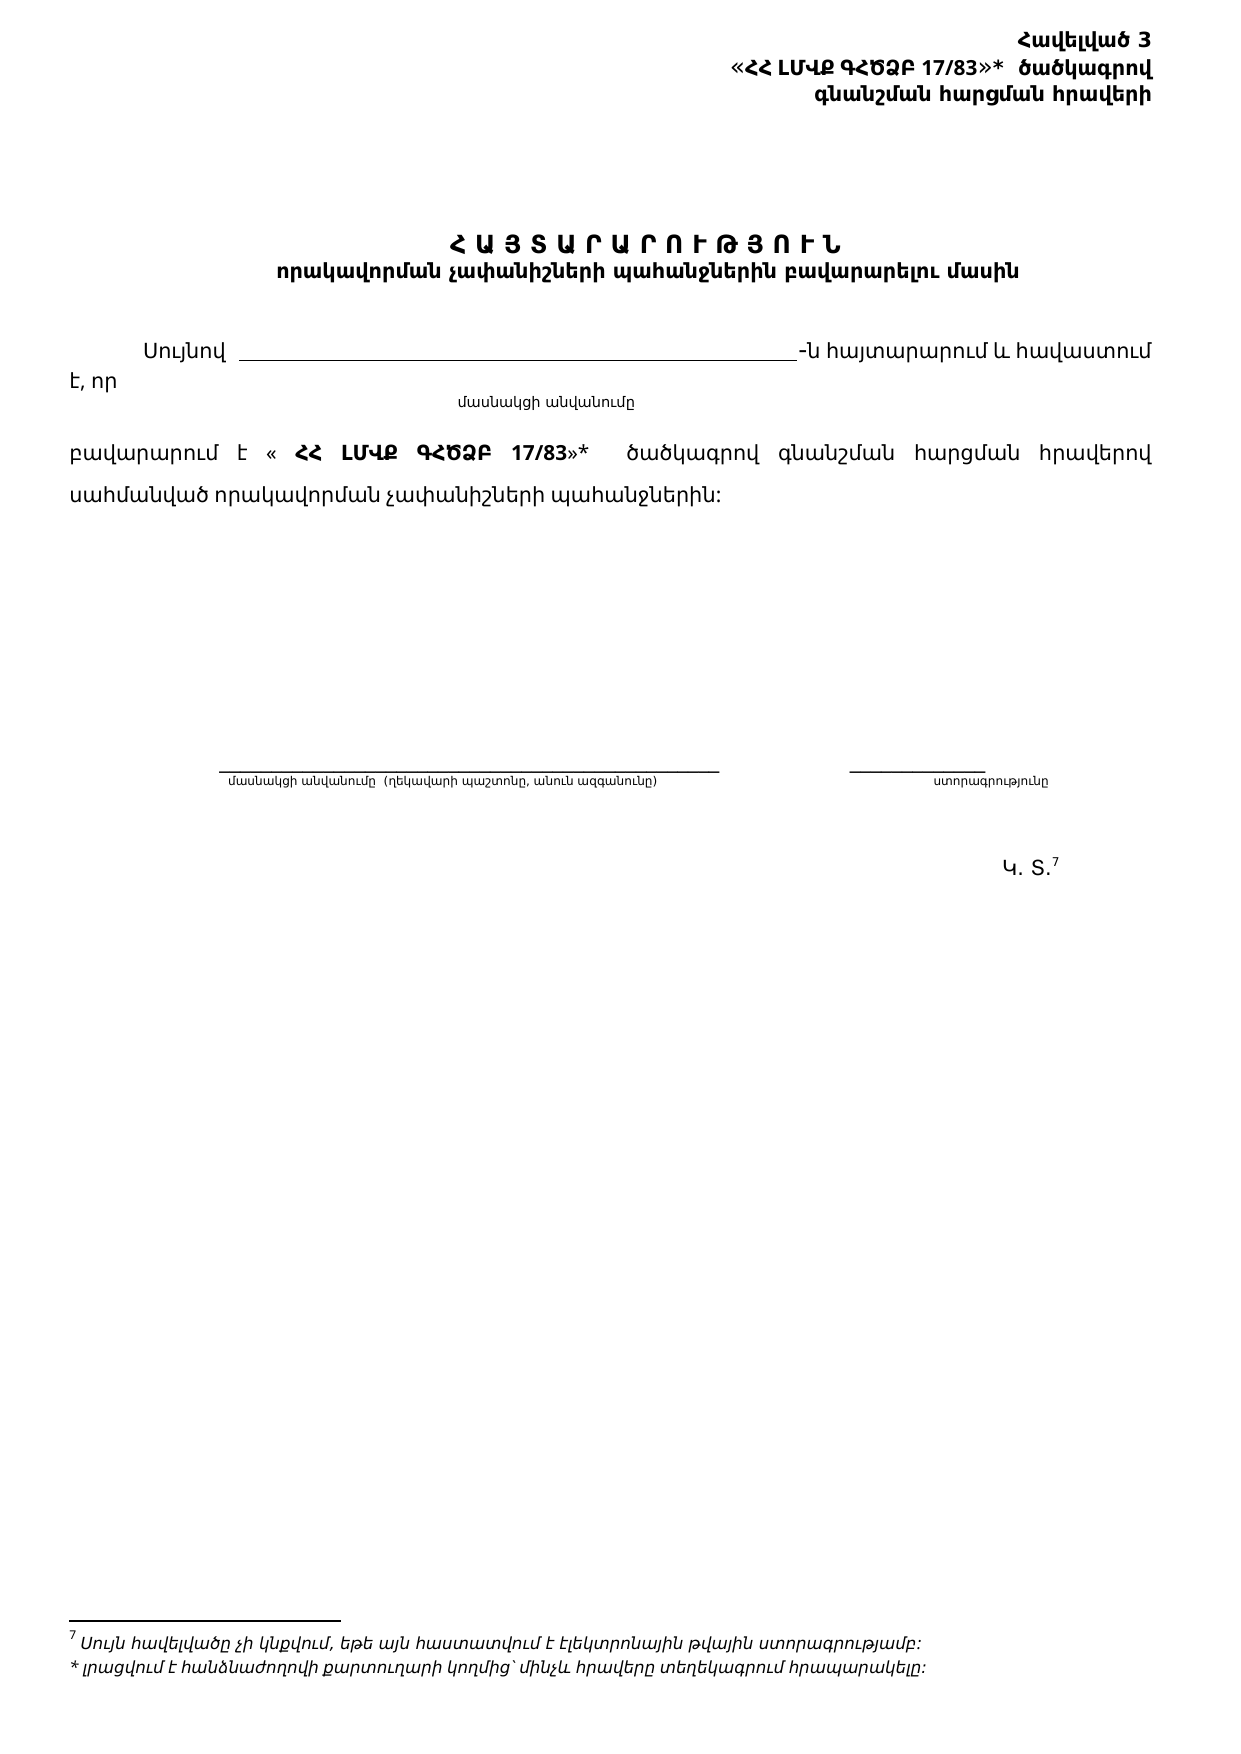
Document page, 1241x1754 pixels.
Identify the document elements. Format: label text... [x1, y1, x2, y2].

text որակավորման չափանիշների պահանջներին բավարարելու մասին [69, 259, 1152, 283]
text Կ. Տ. [69, 856, 1152, 880]
text մասնակցի անվանումը (ղեկավարի պաշտոնը, անուն ազգանունը) ստորագրությունը [69, 774, 1152, 798]
text Հ Ա Յ Տ Ա Ր Ա Ր Ո Ւ Թ Յ Ո Ւ Ն [69, 230, 1152, 259]
text ________________________________________________ _____________ [144, 749, 1152, 774]
text գնանշման հարցման հրավերի [69, 82, 1152, 106]
text մասնակցի անվանումը [69, 394, 1152, 423]
text Սույնով -ն հայտարարում և հավաստում է, որ [69, 335, 1152, 394]
text Հավելված 3 [69, 28, 1152, 52]
text «ՀՀ ԼՄՎՔ ԳՀԾՁԲ 17/83»* ծածկագրով [69, 52, 1152, 82]
text բավարարում է « ՀՀ ԼՄՎՔ ԳՀԾՁԲ 17/83»* ծածկագրով գնանշման հարցման հրավերով սահմանված որակավորման չափանիշների պահանջներին: [69, 438, 1152, 509]
